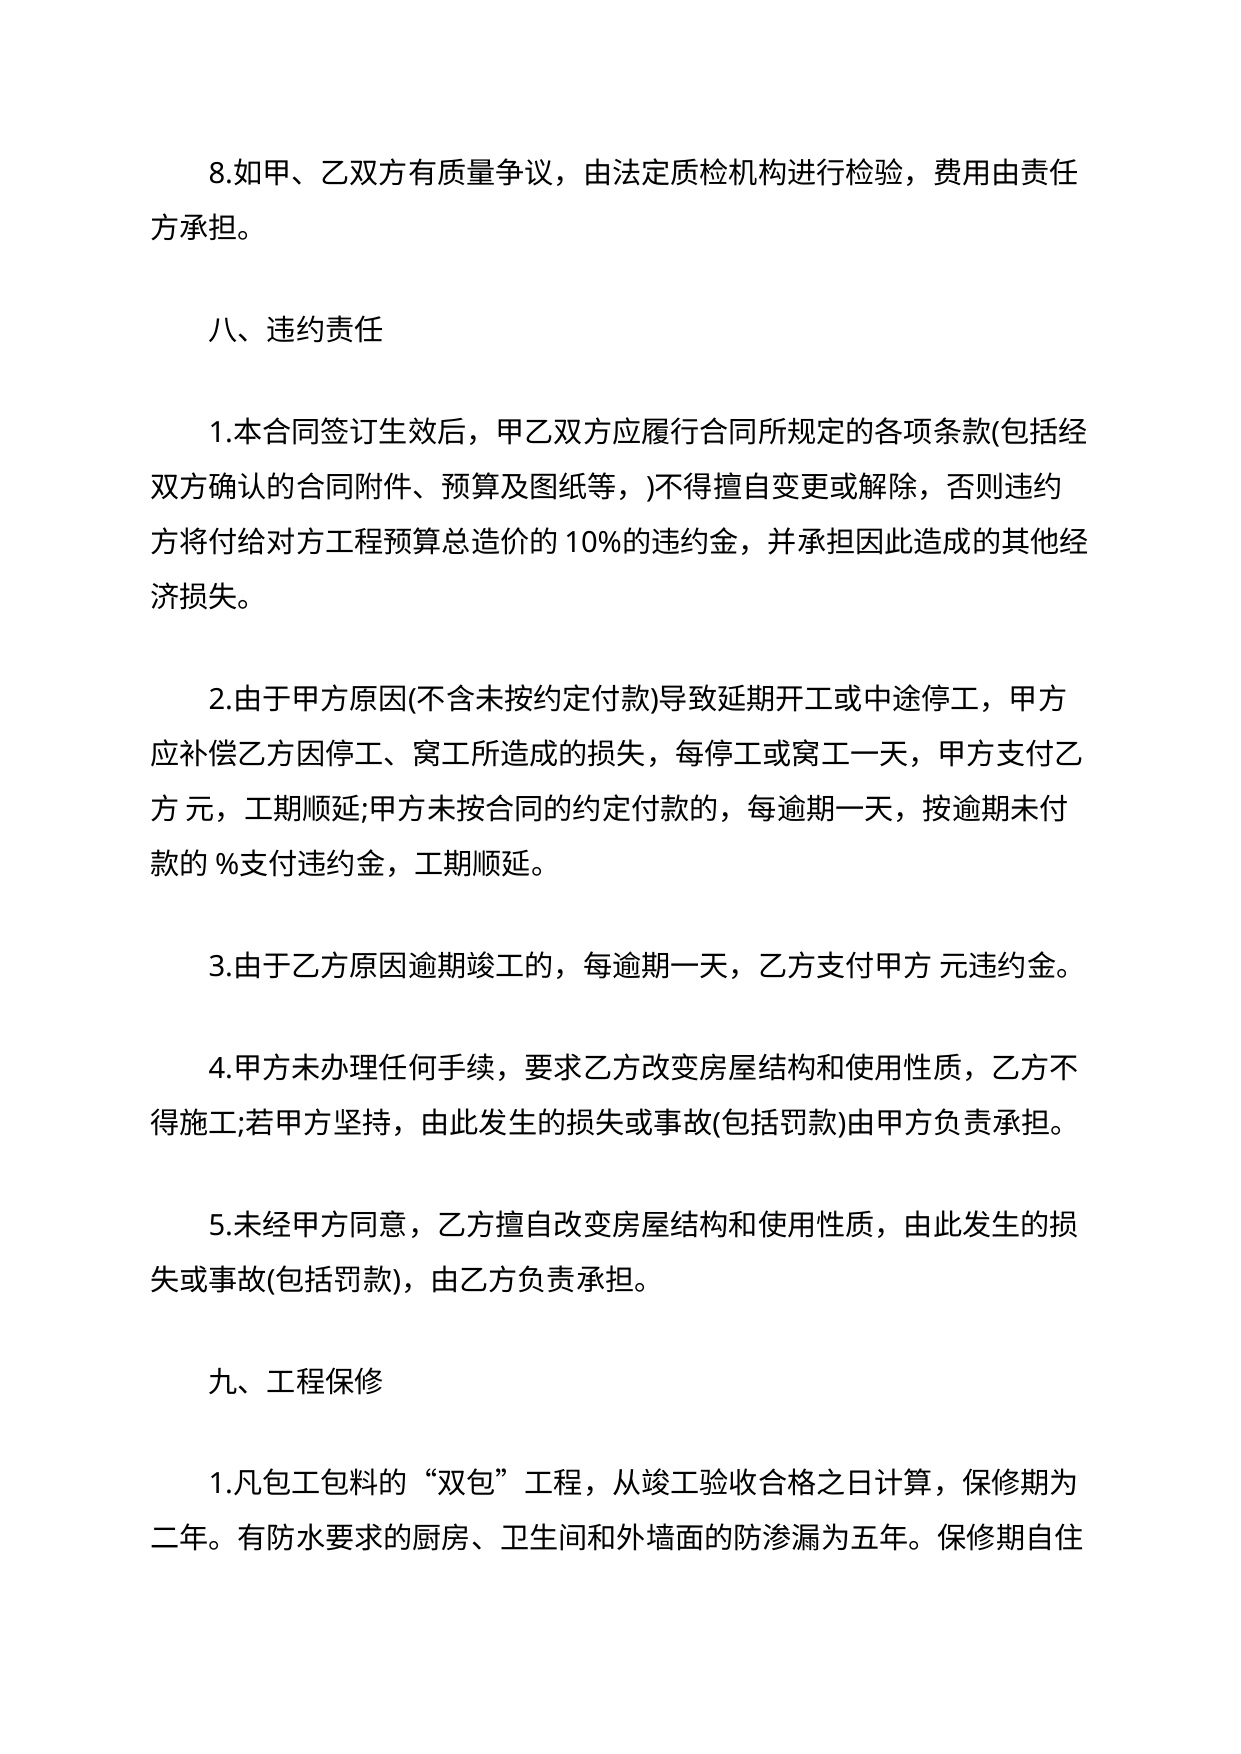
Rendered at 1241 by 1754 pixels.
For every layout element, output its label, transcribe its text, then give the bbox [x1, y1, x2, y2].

text 3.由于乙方原因逾期竣工的，每逾期一天，乙方支付甲方 元违约金。 [150, 942, 1090, 984]
text 1.本合同签订生效后，甲乙双方应履行合同所规定的各项条款(包括经双方确认的合同附件、预算及图纸等，)不得擅自变更或解除，否则违约方将付给对方工程预算总造价的10%的违约金，并承担因此造成的其他经济损失。 [150, 408, 1090, 616]
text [150, 1460, 1090, 1557]
text 2.由于甲方原因(不含未按约定付款)导致延期开工或中途停工，甲方应补偿乙方因停工、窝工所造成的损失，每停工或窝工一天，甲方支付乙方 元，工期顺延;甲方未按合同的约定付款的，每逾期一天，按逾期未付款的 %支付违约金，工期顺延。 [150, 675, 1090, 883]
text 八、违约责任 [150, 307, 1090, 349]
text 8.如甲、乙双方有质量争议，由法定质检机构进行检验，费用由责任方承担。 [150, 150, 1090, 247]
text 九、工程保修 [150, 1358, 1090, 1400]
text 4.甲方未办理任何手续，要求乙方改变房屋结构和使用性质，乙方不得施工;若甲方坚持，由此发生的损失或事故(包括罚款)由甲方负责承担。 [150, 1044, 1090, 1142]
text 5.未经甲方同意，乙方擅自改变房屋结构和使用性质，由此发生的损失或事故(包括罚款)，由乙方负责承担。 [150, 1201, 1090, 1298]
